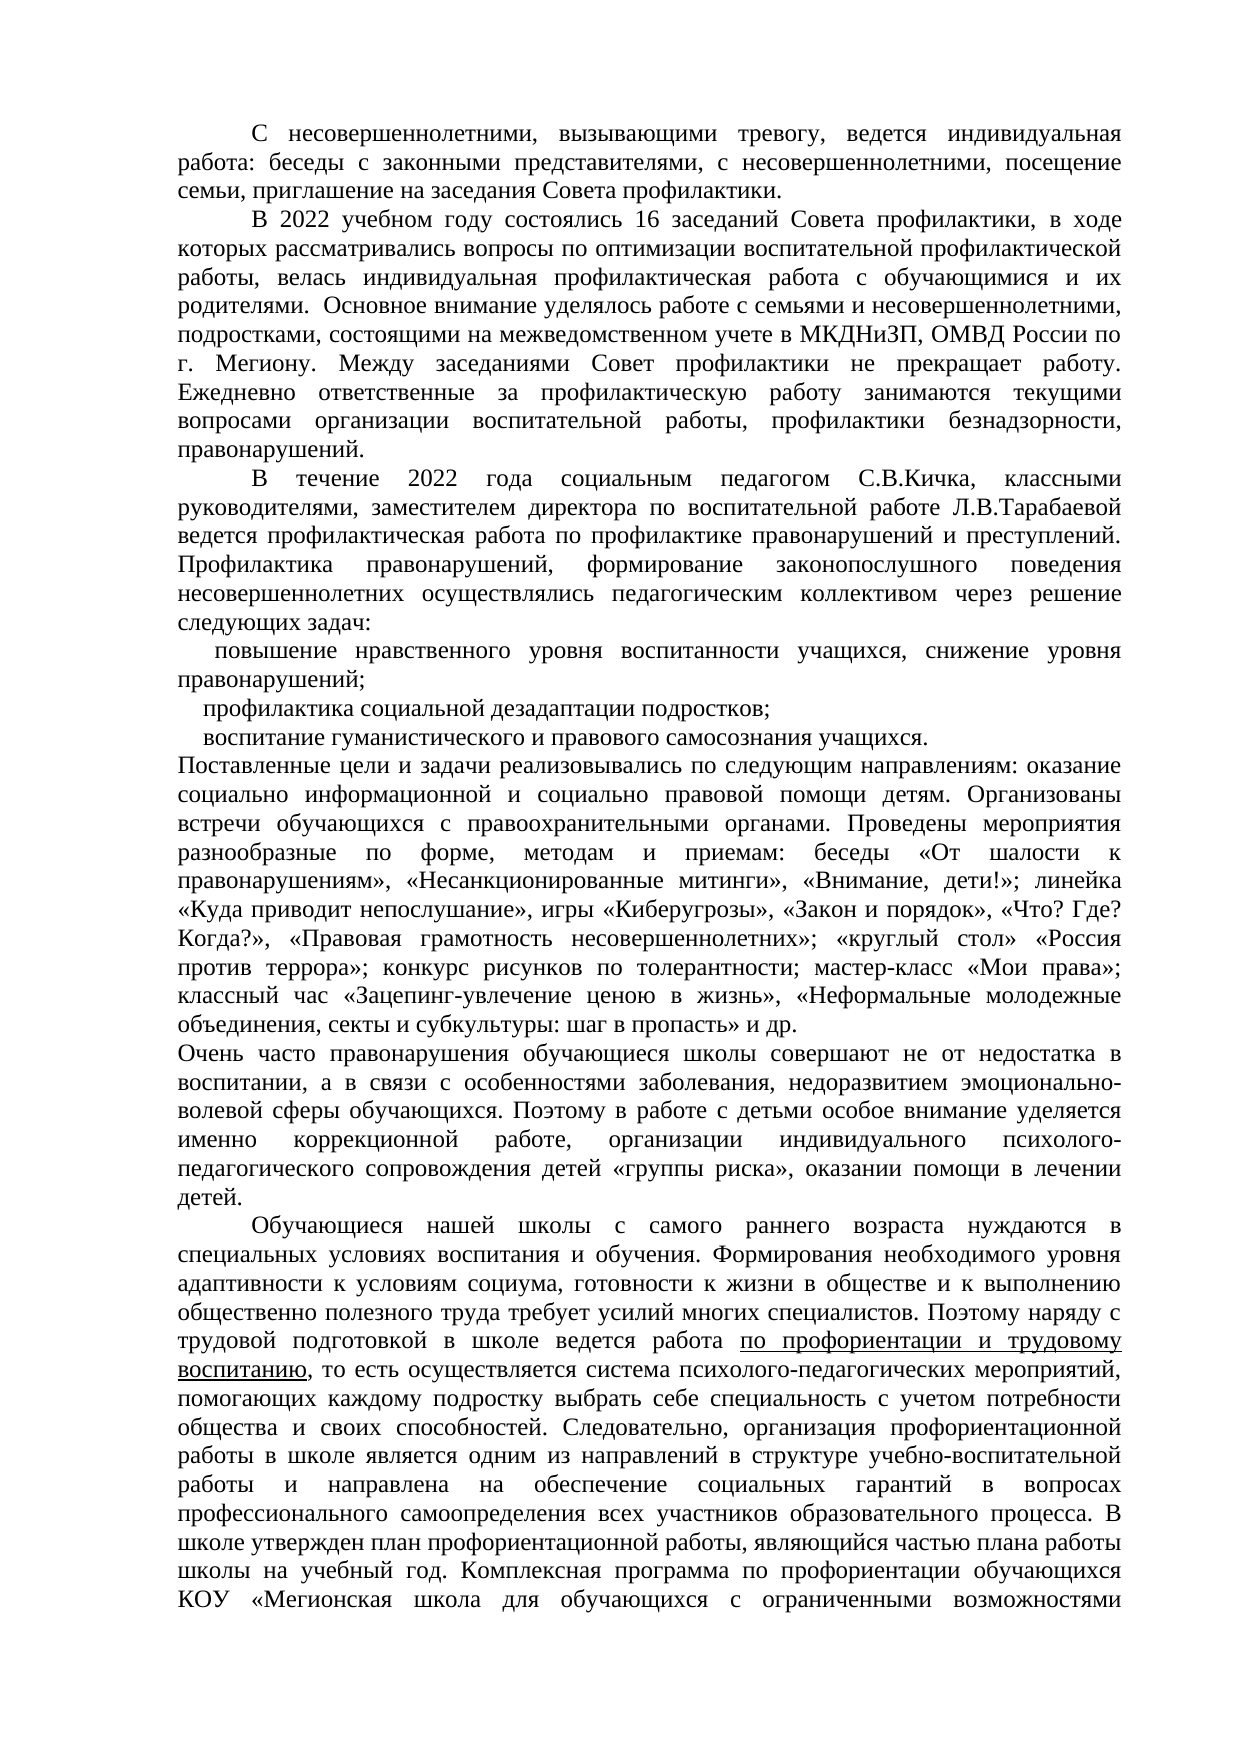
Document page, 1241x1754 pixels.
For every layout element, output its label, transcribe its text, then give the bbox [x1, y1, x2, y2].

text В 2022 учебном году состоялись 16 заседаний Совета профилактики, в ходе которых рассматривались вопросы по оптимизации воспитательной профилактической работы, велась индивидуальная профилактическая работа с обучающимися и их родителями. Основное внимание уделялось работе с семьями и несовершеннолетними, подростками, состоящими на межведомственном учете в МКДНиЗП, ОМВД России по г. Мегиону. Между заседаниями Совет профилактики не прекращает работу. Ежедневно ответственные за профилактическую работу занимаются текущими вопросами организации воспитательной работы, профилактики безнадзорности, правонарушений. [177, 348, 1122, 463]
text Поставленные цели и задачи реализовывались по следующим направлениям: оказание социально информационной и социально правовой помощи детям. Организованы встречи обучающихся с правоохранительными органами. Проведены мероприятия разнообразные по форме, методам и приемам: беседы «От шалости к правонарушениям», «Несанкционированные митинги», «Внимание, дети!»; линейка «Куда приводит непослушание», игры «Киберугрозы», «Закон и порядок», «Что? Где? Когда?», «Правовая грамотность несовершеннолетних»; «круглый стол» «Россия против террора»; конкурс рисунков по толерантности; мастер-класс «Мои права»; классный час «Зацепинг-увлечение ценою в жизнь», «Неформальные молодежные объединения, секты и субкультуры: шаг в пропасть» и др. [177, 751, 1122, 1038]
text  воспитание гуманистического и правового самосознания учащихся. [177, 722, 1122, 751]
text С несовершеннолетними, вызывающими тревогу, ведется индивидуальная работа: беседы с законными представителями, с несовершеннолетними, посещение семьи, приглашение на заседания Совета профилактики. [177, 118, 1122, 204]
text Очень часто правонарушения обучающиеся школы совершают не от недостатка в воспитании, а в связи с особенностями заболевания, недоразвитием эмоционально-волевой сферы обучающихся. Поэтому в работе с детьми особое внимание уделяется именно коррекционной работе, организации индивидуального психолого-педагогического сопровождения детей «группы риска», оказании помощи в лечении детей. [177, 1038, 1122, 1211]
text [177, 1211, 1122, 1613]
text  повышение нравственного уровня воспитанности учащихся, снижение уровня правонарушений; [177, 636, 1122, 693]
text В течение 2022 года социальным педагогом С.В.Кичка, классными руководителями, заместителем директора по воспитательной работе Л.В.Тарабаевой ведется профилактическая работа по профилактике правонарушений и преступлений. Профилактика правонарушений, формирование законопослушного поведения несовершеннолетних осуществлялись педагогическим коллективом через решение следующих задач: [177, 463, 1122, 636]
text  профилактика социальной дезадаптации подростков; [177, 693, 1122, 722]
